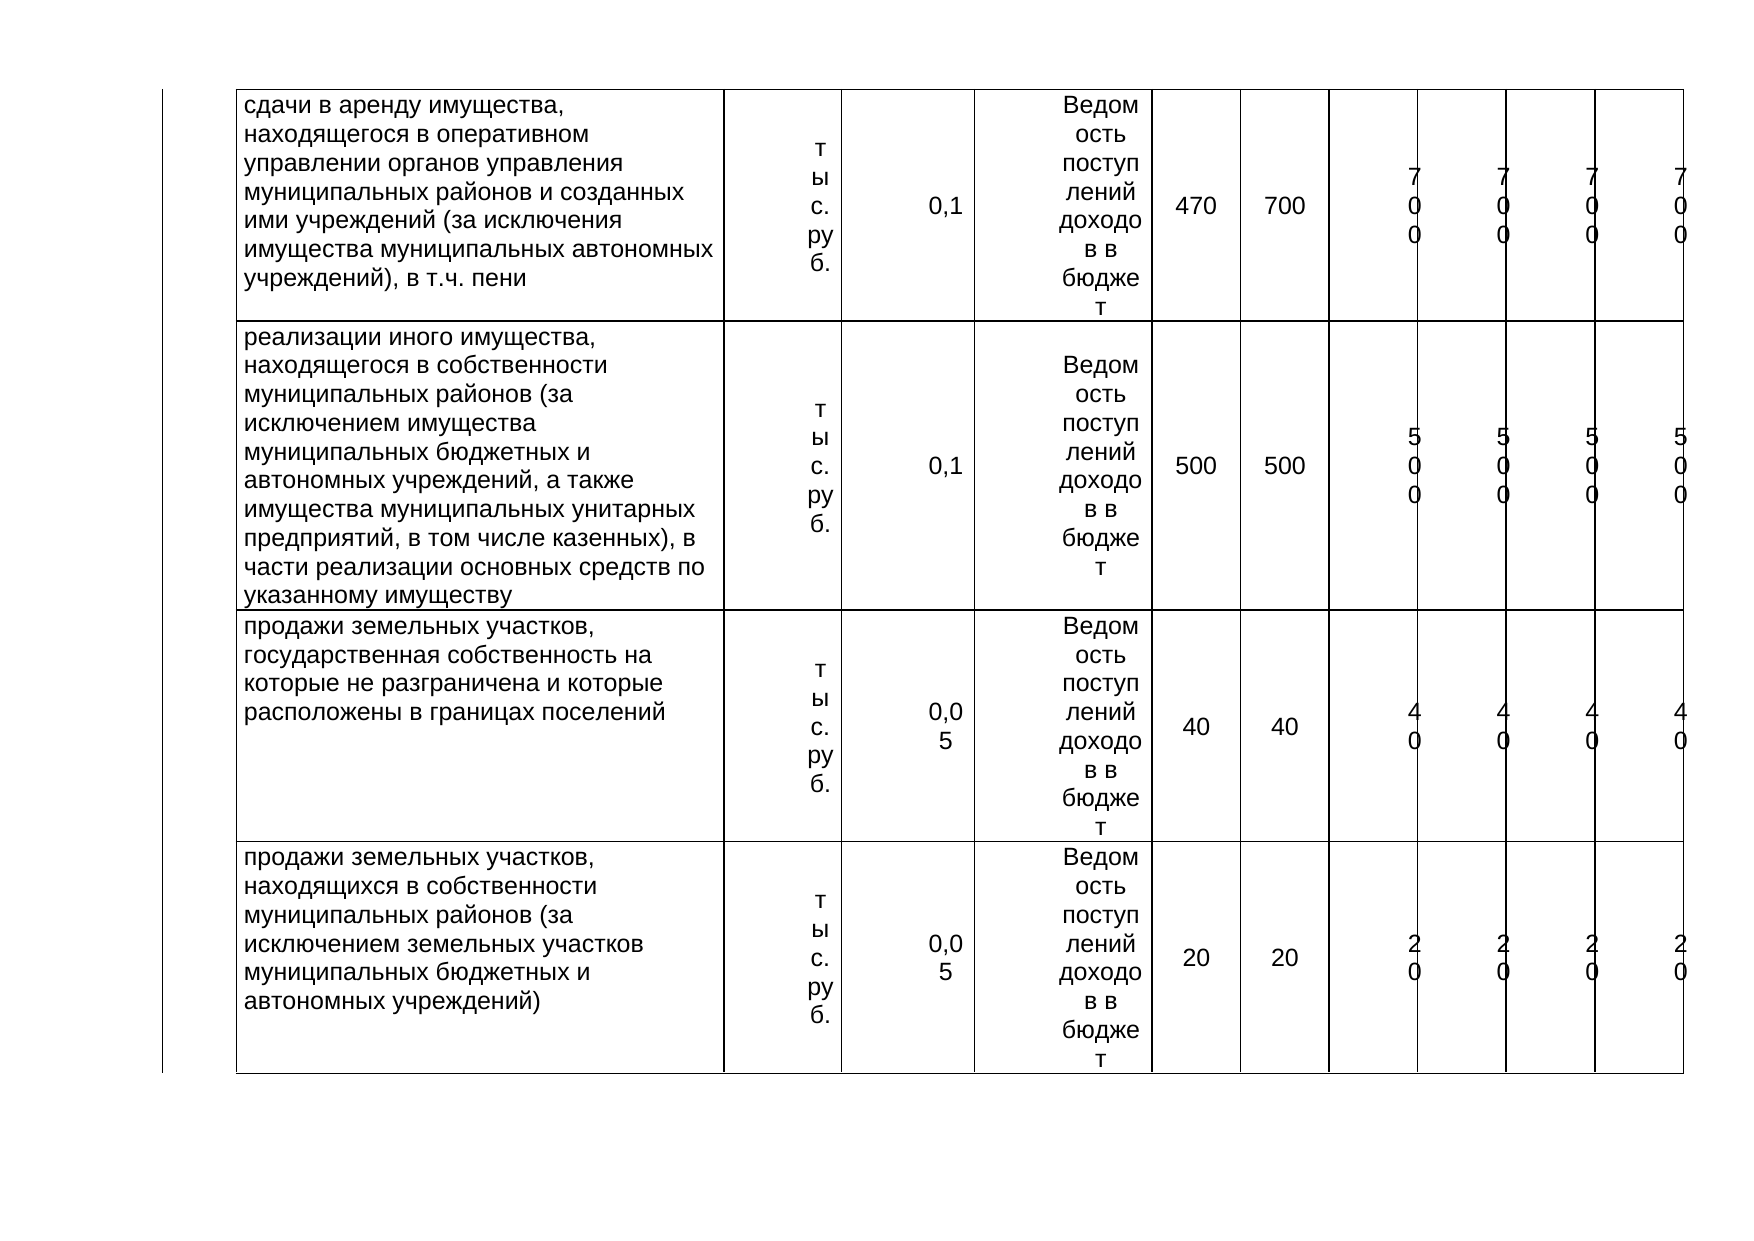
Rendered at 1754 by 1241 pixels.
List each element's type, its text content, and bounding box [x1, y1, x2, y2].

table_cell тыс. руб. [725, 90, 841, 320]
table_cell 40 [1330, 611, 1417, 841]
table_cell тыс. руб. [725, 611, 841, 841]
table_cell реализации иного имущества, находящегося в собственности муниципальных районов (за исключением имущества муниципальных бюджетных и автономных учреждений, а также имущества муниципальных унитарных предприятий, в том числе казенных), в части реализации основных средств по указанному имуществу [237, 322, 723, 609]
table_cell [975, 90, 1151, 320]
table_cell 20 [1507, 842, 1594, 1072]
table_cell 0,1 [842, 322, 974, 609]
table_cell 40 [1507, 611, 1594, 841]
table_cell 20 [1153, 842, 1240, 1072]
table_cell 0,1 [842, 90, 974, 320]
table_cell 20 [1596, 842, 1683, 1072]
table_cell 40 [1153, 611, 1240, 841]
table_cell 0,05 [842, 842, 974, 1072]
table_cell Ведомость поступлений доходов в бюджет [975, 842, 1151, 1072]
table_cell тыс. руб. [725, 322, 841, 609]
table_cell 500 [1153, 322, 1240, 609]
table_cell 500 [1241, 322, 1328, 609]
table_cell 40 [1418, 611, 1505, 841]
table_cell 500 [1330, 322, 1417, 609]
table_cell Ведомость поступлений доходов в бюджет [975, 322, 1151, 609]
table_cell 20 [1330, 842, 1417, 1072]
table_cell 700 [1418, 90, 1505, 320]
table_cell 700 [1241, 90, 1328, 320]
table_cell 500 [1418, 322, 1505, 609]
table_cell 470 [1153, 90, 1240, 320]
table_cell 500 [1596, 322, 1683, 609]
table_cell 20 [1241, 842, 1328, 1072]
table_cell 0,05 [842, 611, 974, 841]
table_cell 40 [1241, 611, 1328, 841]
table_cell 700 [1596, 90, 1683, 320]
table_cell 20 [1418, 842, 1505, 1072]
table_cell Ведомость поступлений доходов в бюджет [975, 611, 1151, 841]
table_cell сдачи в аренду имущества, находящегося в оперативном управлении органов управления муниципальных районов и созданных ими учреждений (за исключения имущества муниципальных автономных учреждений), в т.ч. пени [237, 90, 723, 320]
table_cell 700 [1330, 90, 1417, 320]
table_cell 40 [1596, 611, 1683, 841]
table_cell продажи земельных участков, находящихся в собственности муниципальных районов (за исключением земельных участков муниципальных бюджетных и автономных учреждений) [237, 842, 723, 1072]
table_cell тыс. руб. [725, 842, 841, 1072]
table_cell продажи земельных участков, государственная собственность на которые не разграничена и которые расположены в границах поселений [237, 611, 723, 841]
table_cell 500 [1507, 322, 1594, 609]
table_cell 700 [1507, 90, 1594, 320]
